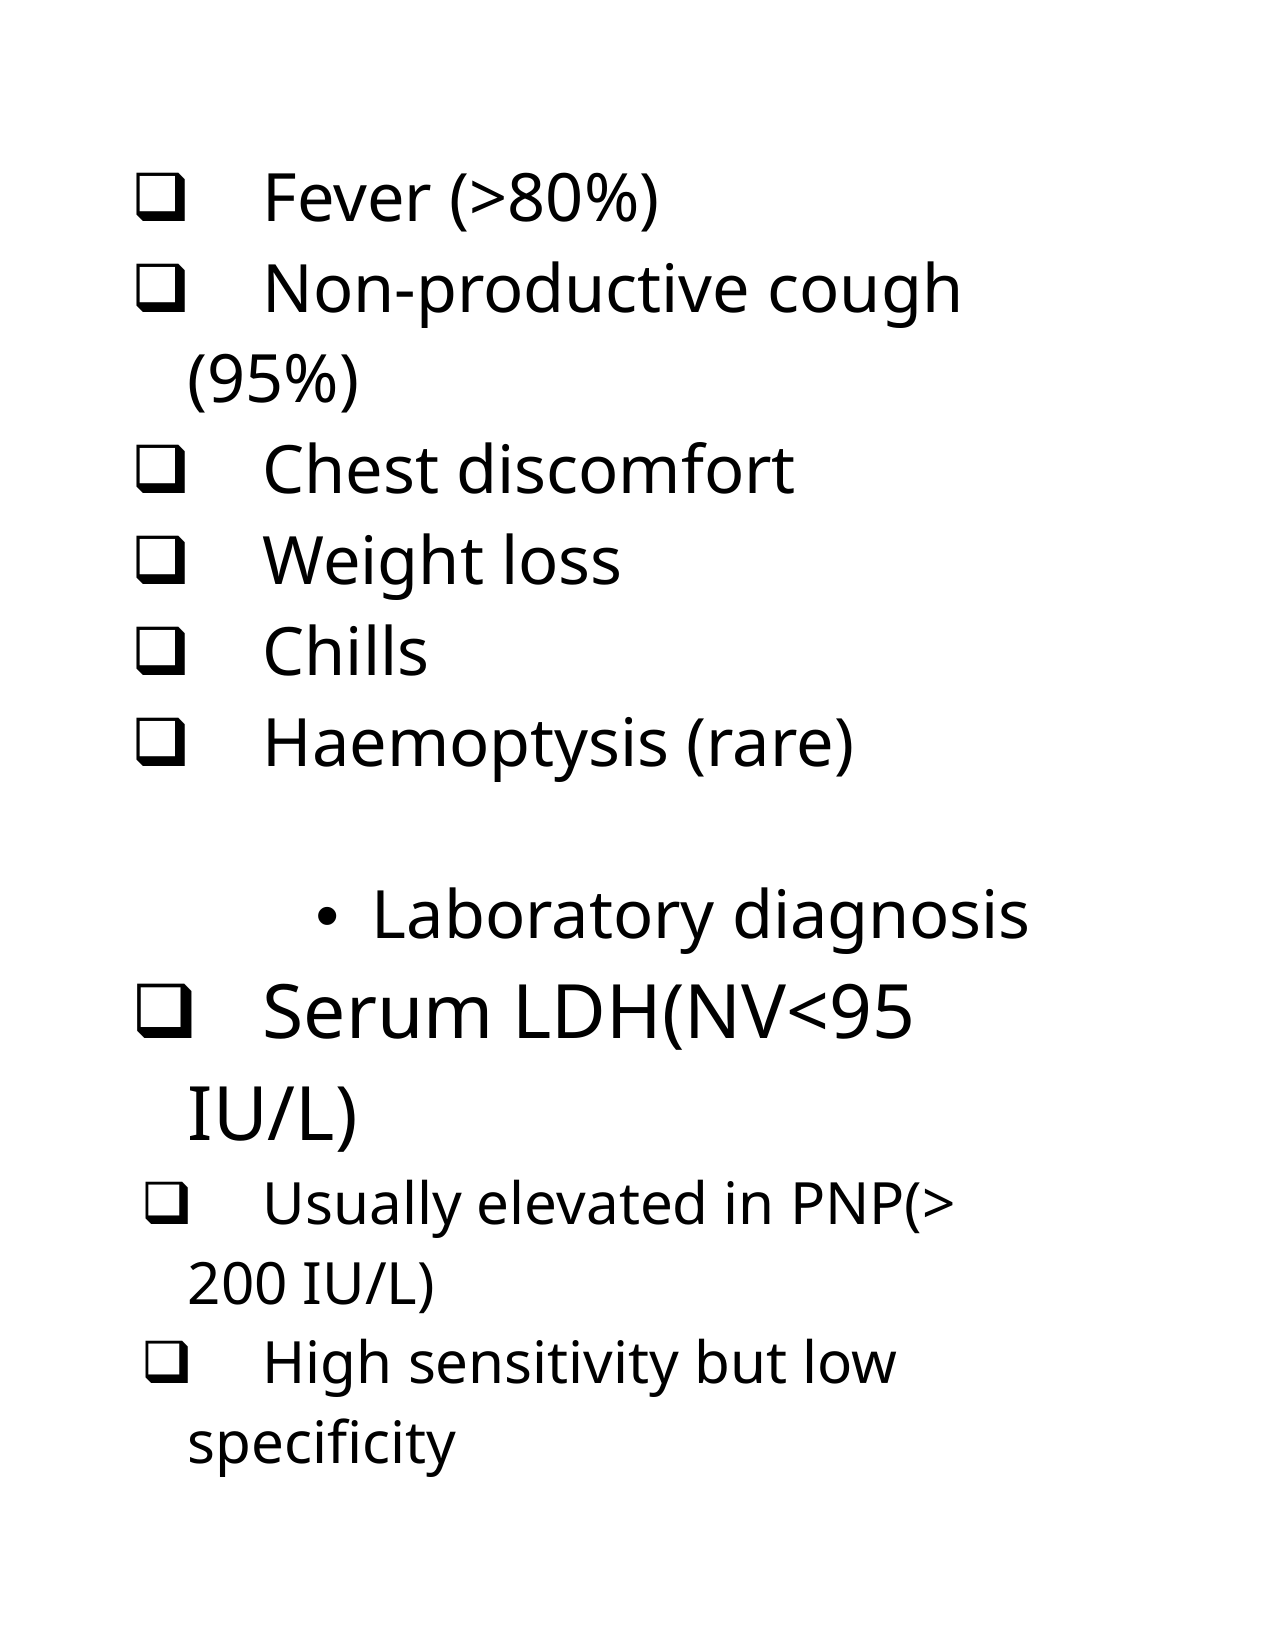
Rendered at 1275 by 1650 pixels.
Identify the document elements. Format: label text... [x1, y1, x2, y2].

list Serum LDH(NV<95 IU/L) [187, 958, 1087, 1162]
list High sensitivity but low specificity [141, 1321, 966, 1480]
list Fever (>80%) [187, 150, 1087, 241]
list Usually elevated in PNP(> 200 IU/L) [141, 1162, 966, 1321]
list Chest discomfort [187, 422, 1087, 513]
list Weight loss [187, 513, 1087, 604]
list Laboratory diagnosis [187, 867, 1087, 958]
list Haemoptysis (rare) [187, 695, 1087, 786]
list Non-productive cough (95%) [187, 241, 1087, 422]
list Chills [187, 604, 1087, 695]
